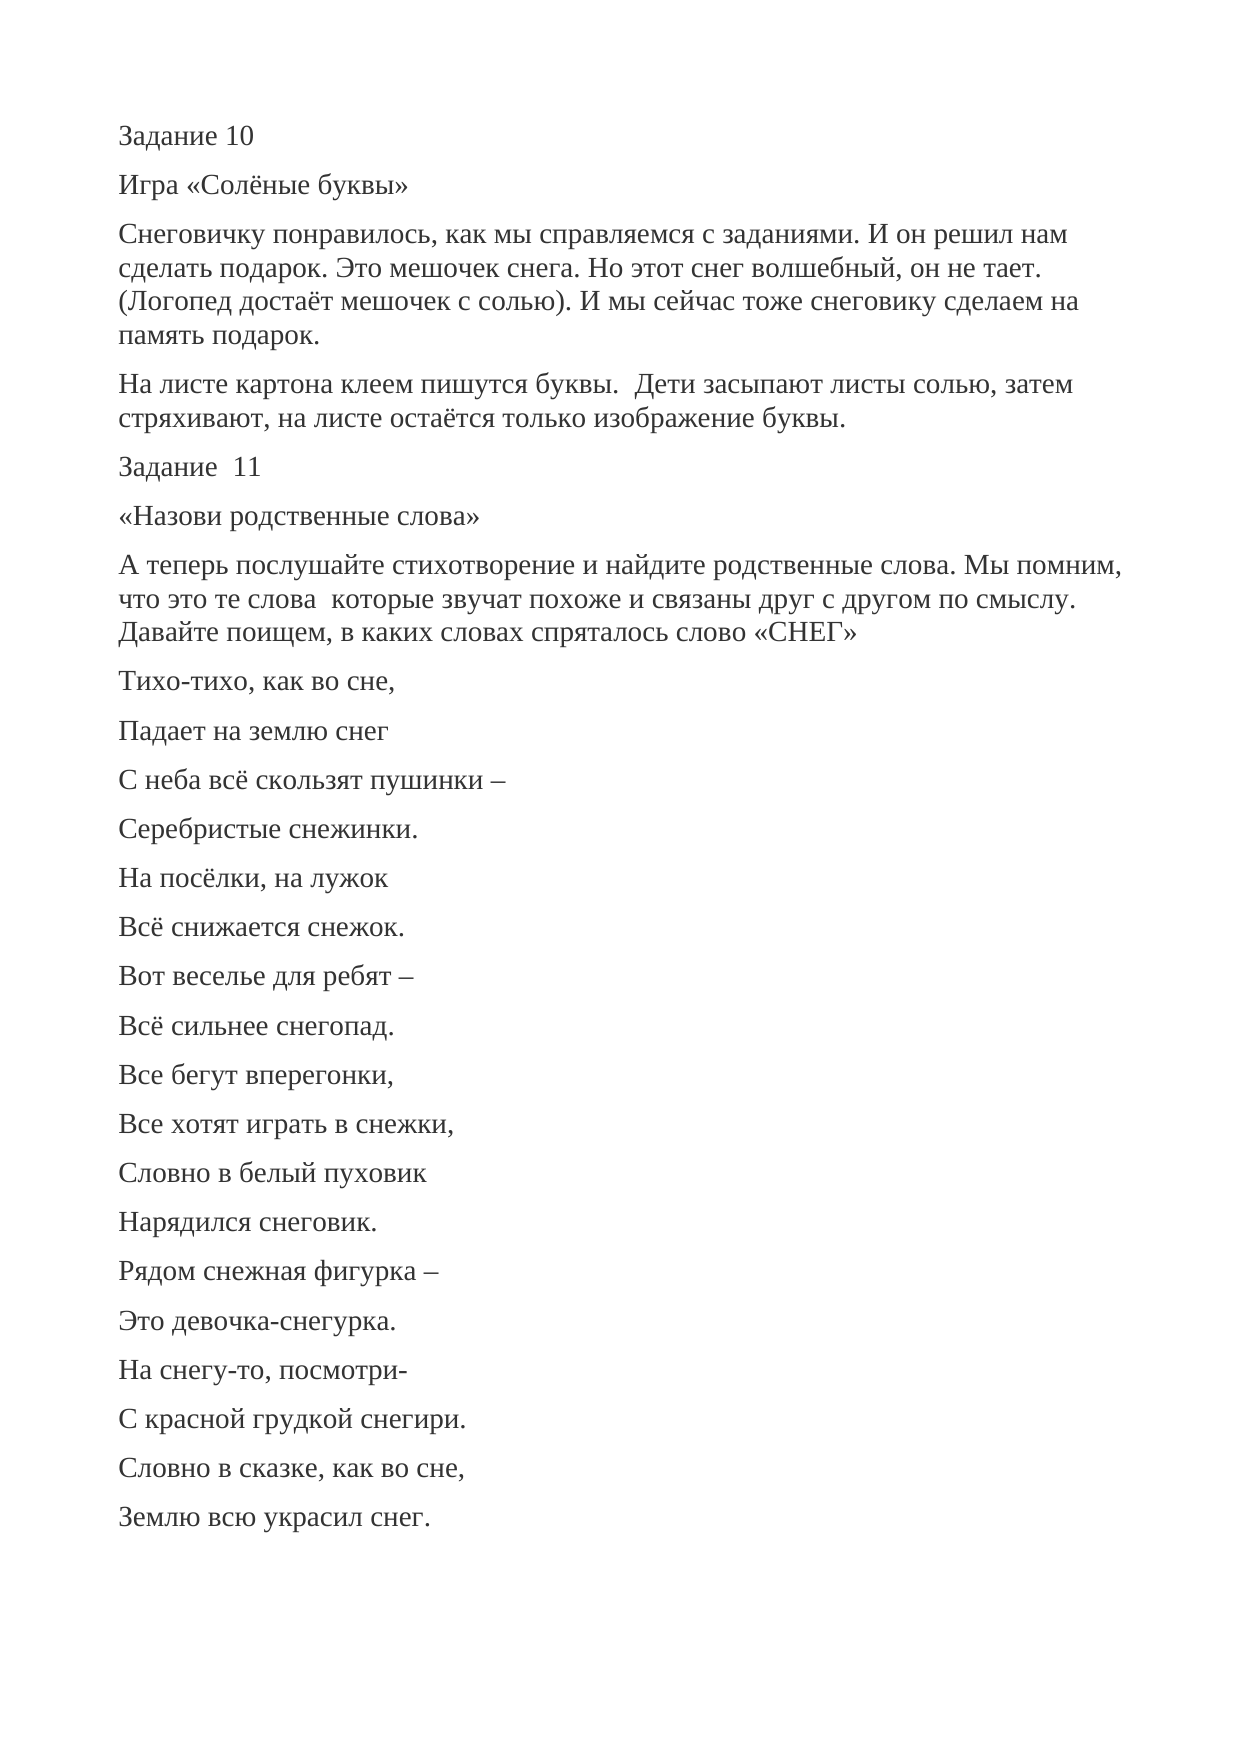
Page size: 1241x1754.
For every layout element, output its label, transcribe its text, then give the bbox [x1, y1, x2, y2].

text Землю всю украсил снег. [118, 1499, 1152, 1533]
text Словно в сказке, как во сне, [118, 1450, 1152, 1484]
text Тихо-тихо, как во сне, [118, 663, 1152, 697]
text Все хотят играть в снежки, [118, 1106, 1152, 1139]
text Все бегут вперегонки, [118, 1057, 1152, 1090]
text «Назови родственные слова» [118, 498, 1152, 532]
text Задание 11 [118, 449, 1152, 482]
text На посёлки, на лужок [118, 860, 1152, 894]
text С красной грудкой снегири. [118, 1401, 1152, 1434]
text Снеговичку понравилось, как мы справляемся с заданиями. И он решил нам сделать подарок. Это мешочек снега. Но этот снег волшебный, он не тает. (Логопед достаёт мешочек с солью). И мы сейчас тоже снеговику сделаем на память подарок. [118, 216, 1152, 351]
text Вот веселье для ребят – [118, 958, 1152, 992]
text Игра «Солёные буквы» [118, 167, 1152, 201]
text Падает на землю снег [118, 713, 1152, 746]
text Серебристые снежинки. [118, 811, 1152, 844]
text Рядом снежная фигурка – [118, 1253, 1152, 1287]
text Задание 10 [118, 118, 1152, 152]
text На листе картона клеем пишутся буквы. Дети засыпают листы солью, затем стряхивают, на листе остаётся только изображение буквы. [118, 366, 1152, 433]
text Нарядился снеговик. [118, 1204, 1152, 1238]
text Это девочка-снегурка. [118, 1303, 1152, 1336]
text На снегу-то, посмотри- [118, 1352, 1152, 1385]
text Словно в белый пуховик [118, 1155, 1152, 1189]
text Всё снижается снежок. [118, 909, 1152, 943]
text Всё сильнее снегопад. [118, 1008, 1152, 1041]
text С неба всё скользят пушинки – [118, 762, 1152, 795]
text А теперь послушайте стихотворение и найдите родственные слова. Мы помним, что это те слова которые звучат похоже и связаны друг с другом по смыслу. Давайте поищем, в каких словах спряталось слово «СНЕГ» [118, 547, 1152, 648]
